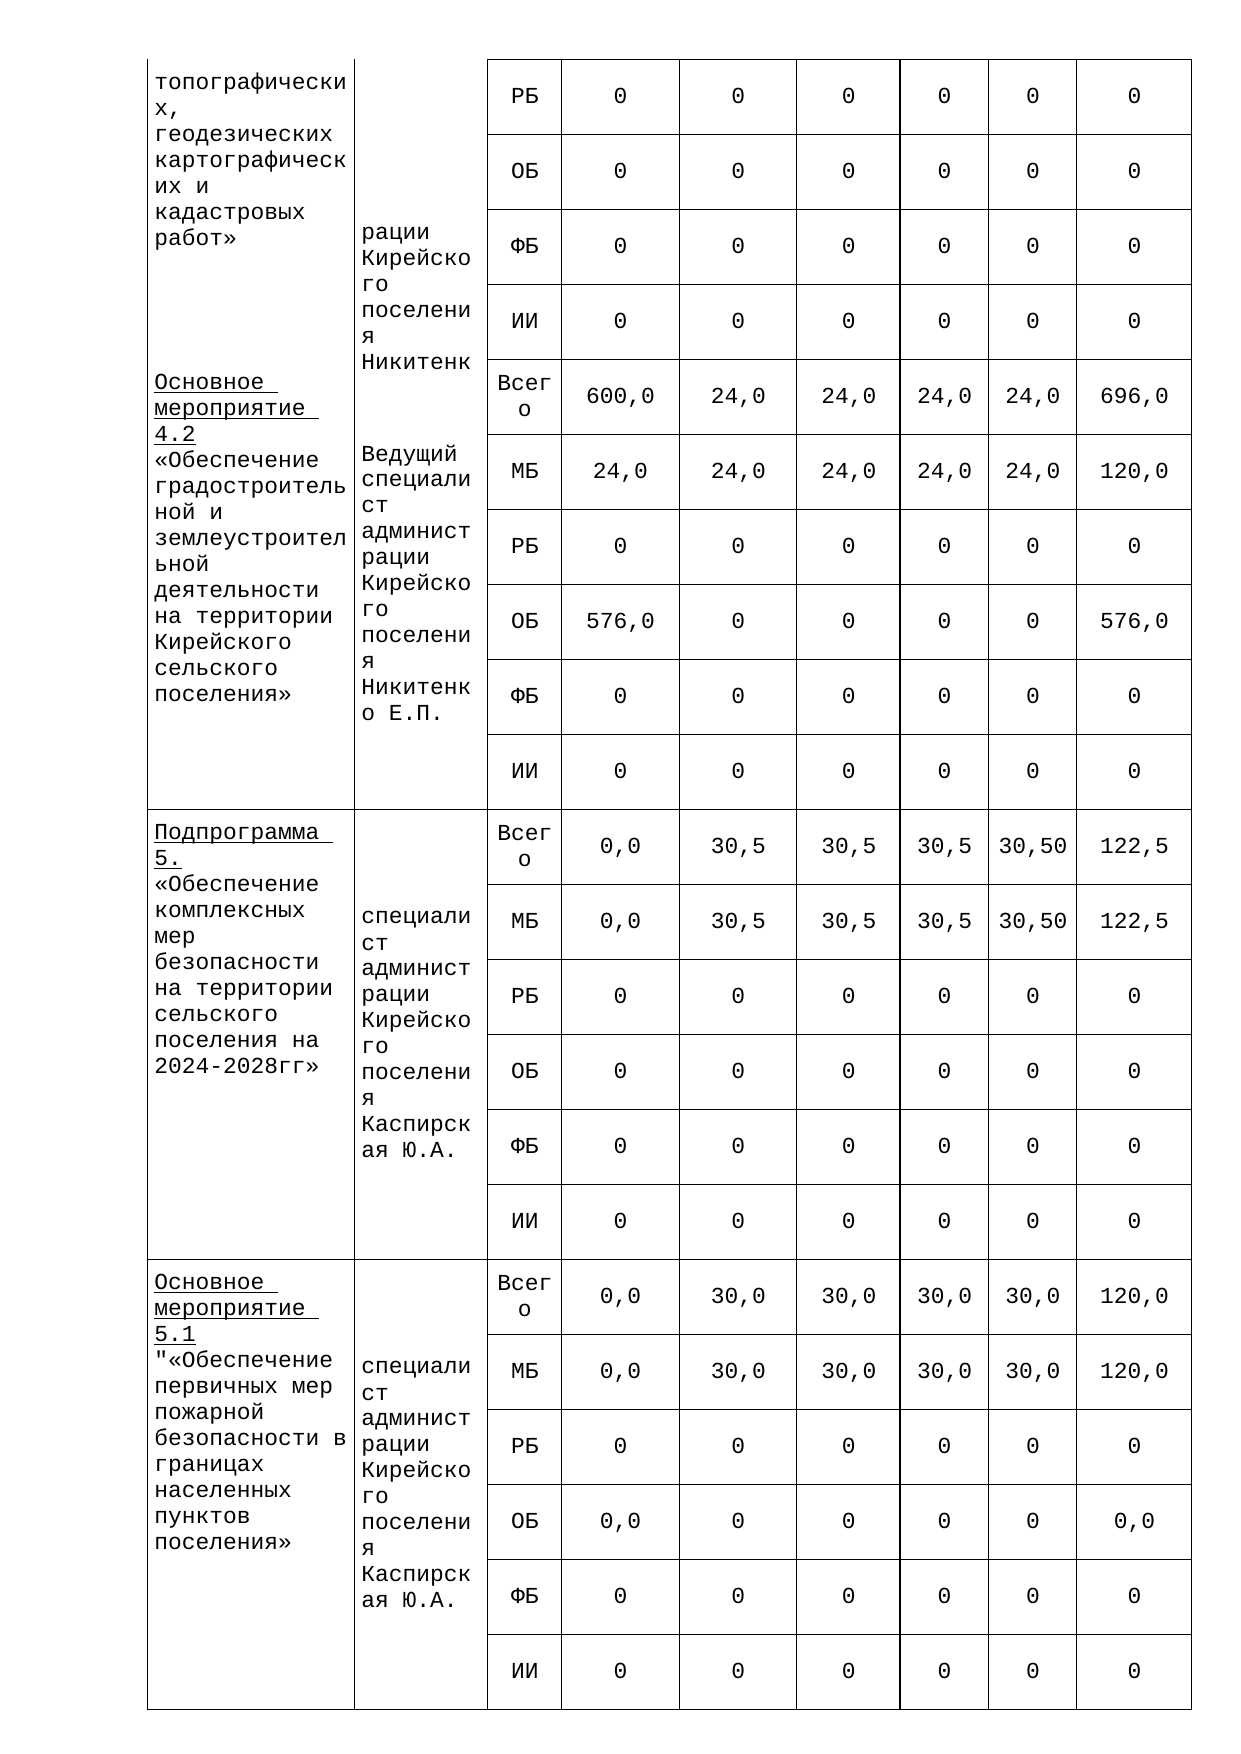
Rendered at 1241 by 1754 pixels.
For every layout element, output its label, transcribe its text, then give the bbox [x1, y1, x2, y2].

table_cell 30,5 [901, 810, 988, 884]
table_cell 0 [1077, 60, 1191, 134]
table_cell 122,5 [1077, 885, 1191, 959]
table_cell 24,0 [989, 435, 1076, 509]
table_cell 0 [1077, 210, 1191, 284]
table_cell 0 [901, 1410, 988, 1484]
table_cell 0 [901, 210, 988, 284]
table_cell 0 [680, 1560, 796, 1634]
table_cell 0 [989, 135, 1076, 209]
table_cell ФБ [488, 210, 561, 284]
table_cell 0 [680, 210, 796, 284]
table_cell 0 [797, 285, 899, 359]
table_cell 0 [989, 1635, 1076, 1709]
table_cell 30,0 [989, 1260, 1076, 1334]
table_cell 0 [901, 660, 988, 734]
table_cell 0 [797, 510, 899, 584]
table_cell 0 [1077, 735, 1191, 809]
table_cell ФБ [488, 1110, 561, 1184]
table_cell 0 [797, 1110, 899, 1184]
table_cell 696,0 [1077, 360, 1191, 434]
table_cell 30,5 [680, 885, 796, 959]
table_cell РБ [488, 510, 561, 584]
table_cell 0 [680, 1410, 796, 1484]
table_cell 576,0 [1077, 585, 1191, 659]
table_cell ОБ [488, 1035, 561, 1109]
table_cell 0 [1077, 1185, 1191, 1259]
table_cell 120,0 [1077, 1260, 1191, 1334]
table_cell ОБ [488, 1485, 561, 1559]
table_cell 0 [901, 1485, 988, 1559]
table_cell 0,0 [562, 1260, 679, 1334]
table_cell 0 [797, 960, 899, 1034]
table_cell 0 [797, 1560, 899, 1634]
table_cell 0 [680, 1185, 796, 1259]
table_cell 0 [1077, 285, 1191, 359]
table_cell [355, 1260, 487, 1709]
table_cell 0 [1077, 135, 1191, 209]
table_cell ИИ [488, 1635, 561, 1709]
table_cell 0 [680, 660, 796, 734]
table_cell 0 [901, 1110, 988, 1184]
table_cell 0,0 [562, 1485, 679, 1559]
table_cell 0 [562, 510, 679, 584]
table_cell Основное мероприятие 5.1 "«Обеспечение первичных мер пожарной безопасности в границах населенных пунктов поселения» [148, 1260, 354, 1709]
table_cell ИИ [488, 285, 561, 359]
table_cell 30,0 [797, 1260, 899, 1334]
table_cell 0,0 [562, 810, 679, 884]
table_cell 0 [680, 135, 796, 209]
table_cell 0 [797, 1410, 899, 1484]
table_cell 0 [1077, 1560, 1191, 1634]
table_cell 0 [562, 1635, 679, 1709]
table_cell 0 [797, 735, 899, 809]
table_cell 0 [797, 660, 899, 734]
table_cell Основное мероприятие 4.2 «Обеспечение градостроительной и землеустроительной деятельности на территории Кирейского сельского поселения» [148, 359, 354, 809]
table_cell 0 [562, 1185, 679, 1259]
table_cell 0 [680, 585, 796, 659]
table_cell 0 [901, 135, 988, 209]
table_cell 0 [1077, 1635, 1191, 1709]
table_cell 0 [901, 1560, 988, 1634]
table_cell 30,5 [797, 810, 899, 884]
table_cell 24,0 [562, 435, 679, 509]
table_cell 24,0 [680, 435, 796, 509]
table_cell Всего [488, 810, 561, 884]
table_cell 30,0 [901, 1260, 988, 1334]
table_cell 0 [797, 1185, 899, 1259]
table_cell 30,5 [797, 885, 899, 959]
table_cell 0 [989, 960, 1076, 1034]
table_cell 24,0 [680, 360, 796, 434]
table_cell 0 [901, 585, 988, 659]
table_cell 0 [562, 135, 679, 209]
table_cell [355, 359, 487, 809]
table_cell 0 [680, 960, 796, 1034]
table_cell 0 [989, 660, 1076, 734]
table_cell 0 [989, 1185, 1076, 1259]
table_cell 0 [562, 735, 679, 809]
table_cell 0 [797, 585, 899, 659]
table_cell ФБ [488, 660, 561, 734]
table_cell 0 [901, 60, 988, 134]
table_cell 0 [901, 1185, 988, 1259]
table_cell ИИ [488, 1185, 561, 1259]
table_cell 0 [901, 285, 988, 359]
table_cell 0 [989, 1485, 1076, 1559]
table_cell 30,0 [989, 1335, 1076, 1409]
table_cell 0 [680, 1635, 796, 1709]
table_cell РБ [488, 960, 561, 1034]
table_cell 0 [562, 960, 679, 1034]
table_cell 0 [562, 60, 679, 134]
table_cell 30,50 [989, 810, 1076, 884]
table_cell 0 [680, 60, 796, 134]
table_cell 0,0 [562, 1335, 679, 1409]
table_cell 30,50 [989, 885, 1076, 959]
table_cell 0 [562, 1410, 679, 1484]
table_cell 0 [989, 60, 1076, 134]
table_cell 30,0 [680, 1260, 796, 1334]
table_cell 120,0 [1077, 435, 1191, 509]
table_cell 0 [989, 210, 1076, 284]
table_cell МБ [488, 1335, 561, 1409]
table_cell 0 [1077, 1410, 1191, 1484]
table_cell ИИ [488, 735, 561, 809]
table_cell 0 [901, 1035, 988, 1109]
table_cell 0 [1077, 1110, 1191, 1184]
table_cell 0 [901, 510, 988, 584]
table_cell 0 [680, 285, 796, 359]
table_cell 0 [562, 210, 679, 284]
table_cell 0 [562, 1110, 679, 1184]
table_cell 0 [680, 1110, 796, 1184]
table_cell 0 [901, 1635, 988, 1709]
table_cell 0 [680, 1035, 796, 1109]
table_cell 0 [989, 735, 1076, 809]
table_cell ОБ [488, 135, 561, 209]
table_cell 0,0 [1077, 1485, 1191, 1559]
table_cell 0 [797, 60, 899, 134]
table_cell МБ [488, 885, 561, 959]
table_cell 0 [797, 1635, 899, 1709]
table_cell 0 [989, 1410, 1076, 1484]
table_cell 0 [901, 960, 988, 1034]
table_cell 30,5 [901, 885, 988, 959]
table_cell 24,0 [797, 360, 899, 434]
table_cell 576,0 [562, 585, 679, 659]
table_cell Всего [488, 1260, 561, 1334]
table_cell 0 [797, 1035, 899, 1109]
table_cell 0 [1077, 660, 1191, 734]
table_cell 0 [562, 1560, 679, 1634]
table_cell 0 [989, 1560, 1076, 1634]
table_cell 0 [989, 1035, 1076, 1109]
table_cell 0 [1077, 1035, 1191, 1109]
table_cell Подпрограмма 5. «Обеспечение комплексных мер безопасности на территории сельского поселения на 2024-2028гг» [148, 810, 354, 1259]
table_cell 0 [1077, 960, 1191, 1034]
table_cell 30,5 [680, 810, 796, 884]
table_cell Всего [488, 360, 561, 434]
table_cell 0 [989, 1110, 1076, 1184]
table_cell ФБ [488, 1560, 561, 1634]
table_cell 0 [680, 1485, 796, 1559]
table_cell 120,0 [1077, 1335, 1191, 1409]
table_cell 0 [797, 210, 899, 284]
table_cell 0 [1077, 510, 1191, 584]
table_cell 600,0 [562, 360, 679, 434]
table_cell 0 [901, 735, 988, 809]
table_cell 30,0 [680, 1335, 796, 1409]
table_cell 24,0 [989, 360, 1076, 434]
table_cell 0 [797, 135, 899, 209]
table_cell 0 [680, 735, 796, 809]
table_cell 0 [562, 660, 679, 734]
table_cell РБ [488, 60, 561, 134]
table_cell 0 [562, 1035, 679, 1109]
table_cell РБ [488, 1410, 561, 1484]
table_cell 0,0 [562, 885, 679, 959]
table_cell 24,0 [797, 435, 899, 509]
table_cell 122,5 [1077, 810, 1191, 884]
table_cell 0 [562, 285, 679, 359]
table_cell 0 [680, 510, 796, 584]
table_cell 0 [989, 510, 1076, 584]
table_cell МБ [488, 435, 561, 509]
table_cell 0 [989, 585, 1076, 659]
table_cell 0 [797, 1485, 899, 1559]
table_cell 30,0 [901, 1335, 988, 1409]
table_cell 30,0 [797, 1335, 899, 1409]
table_cell специалист администрации Кирейского поселения Каспирская Ю.А. [355, 810, 487, 1259]
table_cell ОБ [488, 585, 561, 659]
table_cell 24,0 [901, 435, 988, 509]
table_cell 0 [989, 285, 1076, 359]
table_cell 24,0 [901, 360, 988, 434]
